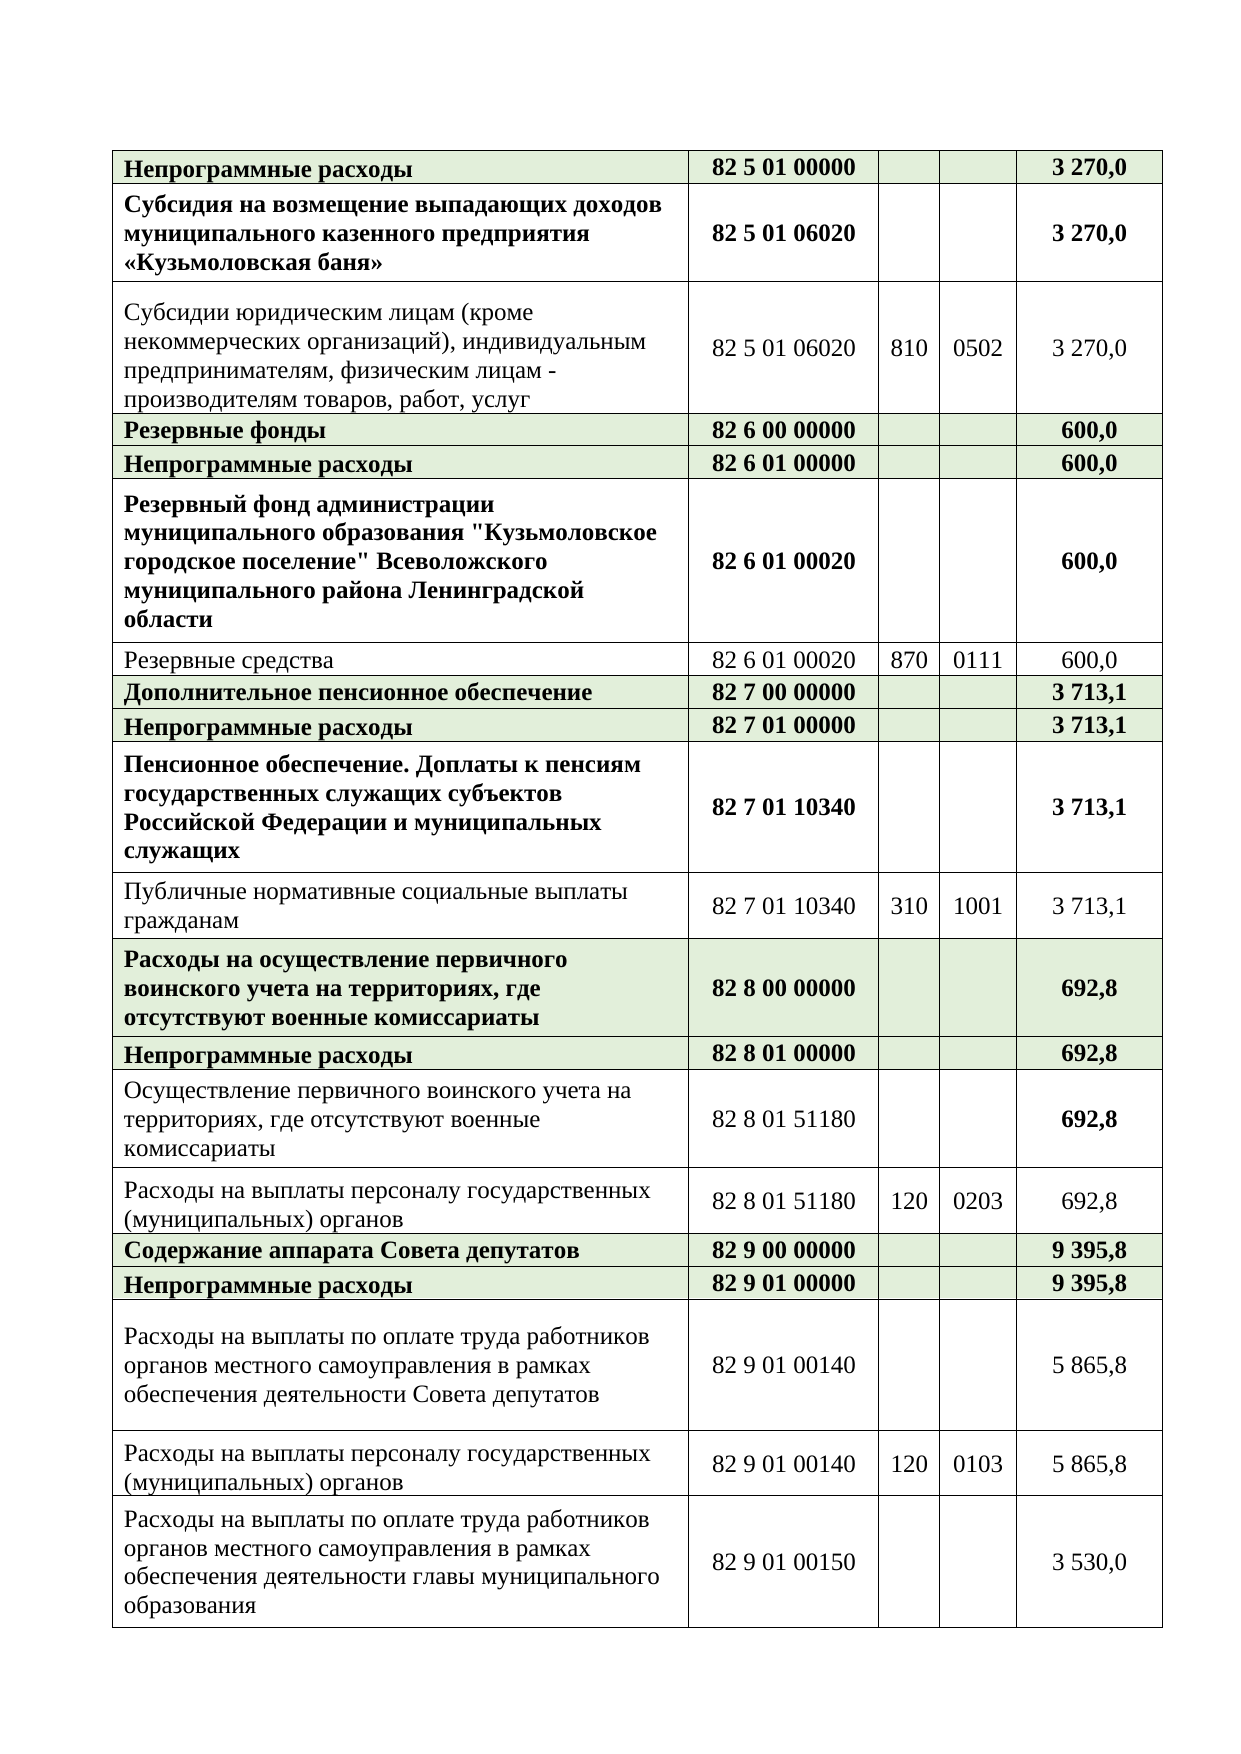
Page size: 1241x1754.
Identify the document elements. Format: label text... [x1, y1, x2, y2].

table_cell Публичные нормативные социальные выплаты гражданам [113, 873, 688, 937]
table_cell [940, 939, 1016, 1036]
table_cell 870 [879, 643, 939, 675]
table_cell [940, 414, 1016, 445]
table_cell 82 8 00 00000 [689, 939, 878, 1036]
table_cell 82 8 01 51180 [689, 1168, 878, 1233]
table_cell Субсидии юридическим лицам (кроме некоммерческих организаций), индивидуальным предпринимателям, физическим лицам - производителям товаров, работ, услуг [113, 282, 688, 412]
table_cell 692,8 [1017, 1168, 1162, 1233]
table_cell 3 530,0 [1017, 1496, 1162, 1627]
table_cell Расходы на выплаты персоналу государственных (муниципальных) органов [113, 1168, 688, 1233]
table_cell Расходы на выплаты персоналу государственных (муниципальных) органов [113, 1431, 688, 1495]
table_cell Резервные средства [113, 643, 688, 675]
table_cell 0502 [940, 282, 1016, 412]
table_cell 9 395,8 [1017, 1267, 1162, 1298]
table_cell 600,0 [1017, 479, 1162, 642]
table_cell Расходы на выплаты по оплате труда работников органов местного самоуправления в рамках обеспечения деятельности Совета депутатов [113, 1300, 688, 1430]
table_cell 82 5 01 00000 [689, 151, 878, 183]
table_cell 692,8 [1017, 1070, 1162, 1167]
table_cell 82 9 00 00000 [689, 1234, 878, 1266]
table_cell 3 713,1 [1017, 873, 1162, 937]
table_cell 82 9 01 00000 [689, 1267, 878, 1298]
table_cell [879, 742, 939, 872]
table_cell 3 713,1 [1017, 709, 1162, 741]
table_cell [940, 1234, 1016, 1266]
table_cell [879, 1496, 939, 1627]
table_cell 82 8 01 51180 [689, 1070, 878, 1167]
table_cell 82 7 00 00000 [689, 676, 878, 708]
table_cell 600,0 [1017, 643, 1162, 675]
table_cell [940, 446, 1016, 478]
table_cell 600,0 [1017, 446, 1162, 478]
table_cell 3 713,1 [1017, 676, 1162, 708]
table_cell 82 7 01 00000 [689, 709, 878, 741]
table_cell [879, 446, 939, 478]
table_cell 0103 [940, 1431, 1016, 1495]
table_cell Резервный фонд администрации муниципального образования "Кузьмоловское городское поселение" Всеволожского муниципального района Ленинградской области [113, 479, 688, 642]
table_cell 0203 [940, 1168, 1016, 1233]
table_cell [879, 1267, 939, 1298]
table_cell [940, 479, 1016, 642]
table_cell Непрограммные расходы [113, 1267, 688, 1298]
table_cell Непрограммные расходы [113, 709, 688, 741]
table_cell 82 6 01 00020 [689, 643, 878, 675]
table_cell 310 [879, 873, 939, 937]
table_cell Осуществление первичного воинского учета на территориях, где отсутствуют военные комиссариаты [113, 1070, 688, 1167]
table_cell 9 395,8 [1017, 1234, 1162, 1266]
table_cell [879, 414, 939, 445]
table_cell 82 9 01 00140 [689, 1431, 878, 1495]
table_cell 82 5 01 06020 [689, 184, 878, 281]
table_cell 82 6 00 00000 [689, 414, 878, 445]
table_cell [940, 184, 1016, 281]
table_cell 3 270,0 [1017, 184, 1162, 281]
table_cell 82 6 01 00000 [689, 446, 878, 478]
table_cell [940, 676, 1016, 708]
table_cell 82 5 01 06020 [689, 282, 878, 412]
table_cell Непрограммные расходы [113, 446, 688, 478]
table_cell 810 [879, 282, 939, 412]
table_cell 692,8 [1017, 1037, 1162, 1069]
table_cell [940, 151, 1016, 183]
table_cell Расходы на осуществление первичного воинского учета на территориях, где отсутствуют военные комиссариаты [113, 939, 688, 1036]
table_cell Дополнительное пенсионное обеспечение [113, 676, 688, 708]
table_cell [879, 939, 939, 1036]
table_cell 5 865,8 [1017, 1431, 1162, 1495]
table_cell Резервные фонды [113, 414, 688, 445]
table_cell [940, 1496, 1016, 1627]
table_cell 3 270,0 [1017, 151, 1162, 183]
table_cell 692,8 [1017, 939, 1162, 1036]
table_cell 120 [879, 1431, 939, 1495]
table_cell [940, 1300, 1016, 1430]
table_cell Непрограммные расходы [113, 1037, 688, 1069]
table_cell [879, 1070, 939, 1167]
table_cell Непрограммные расходы [113, 151, 688, 183]
table_cell [879, 1300, 939, 1430]
table_cell Пенсионное обеспечение. Доплаты к пенсиям государственных служащих субъектов Российской Федерации и муниципальных служащих [113, 742, 688, 872]
table_cell 82 6 01 00020 [689, 479, 878, 642]
table_cell [879, 709, 939, 741]
table_cell [879, 479, 939, 642]
table_cell [879, 676, 939, 708]
table_cell 3 713,1 [1017, 742, 1162, 872]
table_cell 82 9 01 00150 [689, 1496, 878, 1627]
table_cell Содержание аппарата Совета депутатов [113, 1234, 688, 1266]
table_cell 82 7 01 10340 [689, 873, 878, 937]
table_cell [940, 1267, 1016, 1298]
table_cell 3 270,0 [1017, 282, 1162, 412]
table_cell 0111 [940, 643, 1016, 675]
table_cell [940, 1070, 1016, 1167]
table_cell [879, 151, 939, 183]
table_cell [940, 709, 1016, 741]
table_cell Субсидия на возмещение выпадающих доходов муниципального казенного предприятия «Кузьмоловская баня» [113, 184, 688, 281]
table_cell 120 [879, 1168, 939, 1233]
table_cell 82 9 01 00140 [689, 1300, 878, 1430]
table_cell 82 8 01 00000 [689, 1037, 878, 1069]
table_cell [940, 1037, 1016, 1069]
table_cell [879, 1037, 939, 1069]
table_cell [879, 1234, 939, 1266]
table_cell 82 7 01 10340 [689, 742, 878, 872]
table_cell [940, 742, 1016, 872]
table_cell [879, 184, 939, 281]
table_cell 1001 [940, 873, 1016, 937]
table_cell 5 865,8 [1017, 1300, 1162, 1430]
table_cell Расходы на выплаты по оплате труда работников органов местного самоуправления в рамках обеспечения деятельности главы муниципального образования [113, 1496, 688, 1627]
table_cell 600,0 [1017, 414, 1162, 445]
